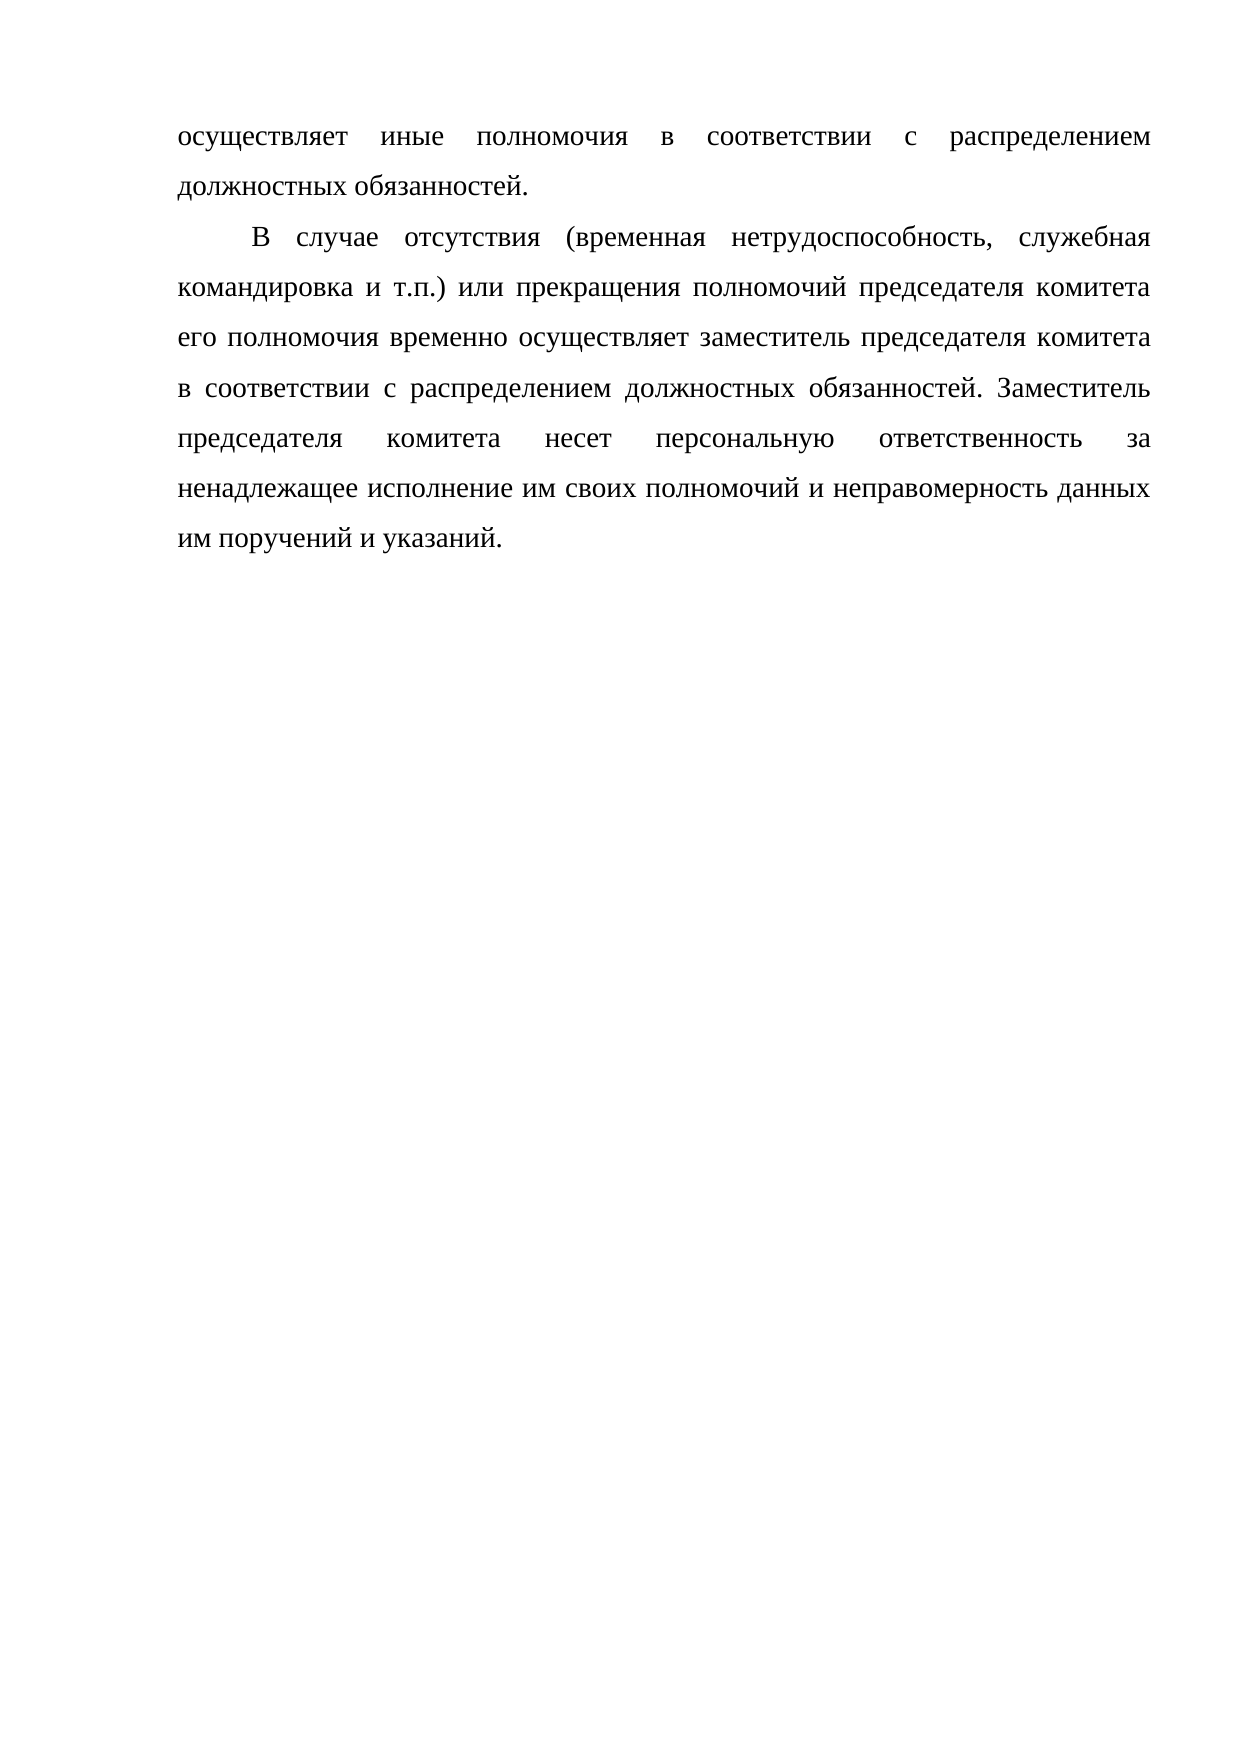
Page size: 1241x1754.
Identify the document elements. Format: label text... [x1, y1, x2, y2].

text В случае отсутствия (временная нетрудоспособность, служебная командировка и т.п.) или прекращения полномочий председателя комитета его полномочия временно осуществляет заместитель председателя комитета в соответствии с распределением должностных обязанностей. Заместитель председателя комитета несет персональную ответственность за ненадлежащее исполнение им своих полномочий и неправомерность данных им поручений и указаний. [177, 219, 1152, 554]
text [177, 118, 1152, 202]
